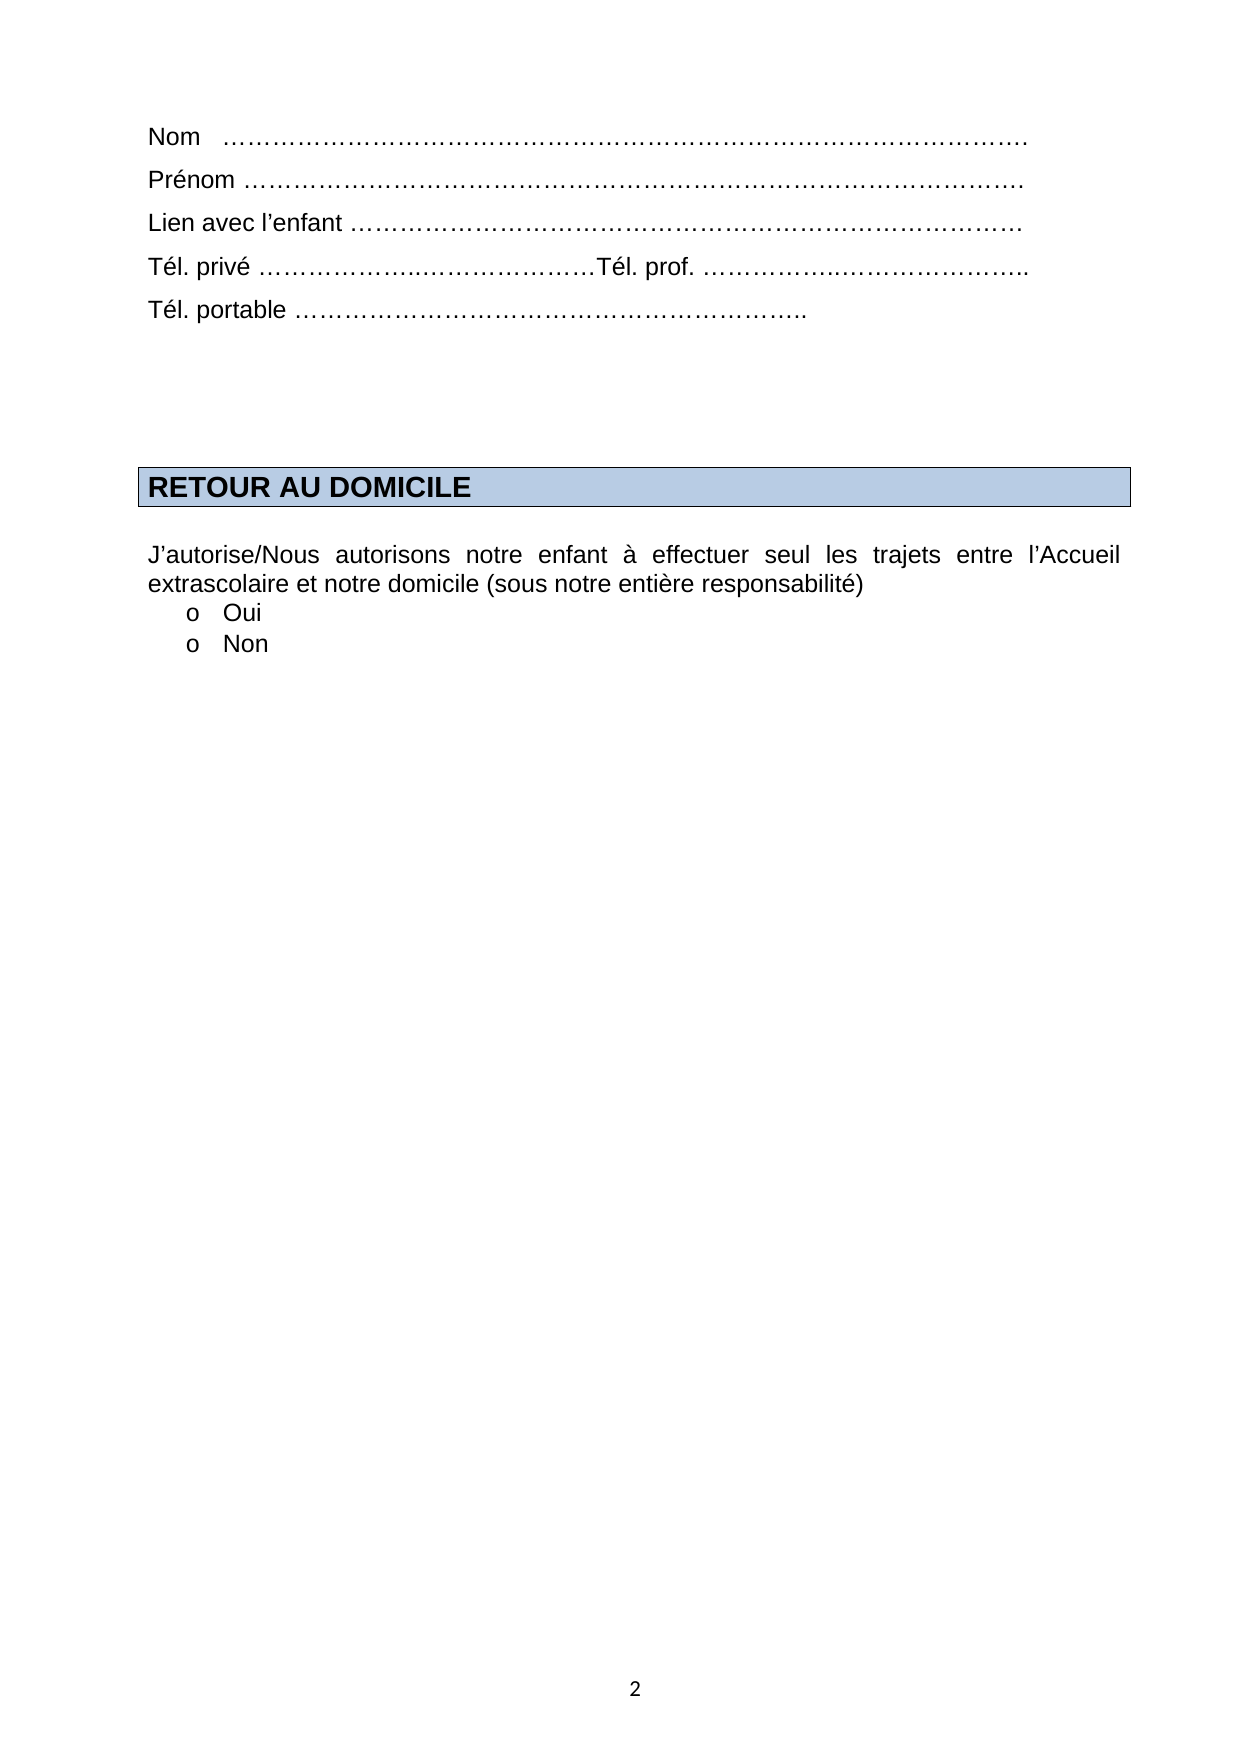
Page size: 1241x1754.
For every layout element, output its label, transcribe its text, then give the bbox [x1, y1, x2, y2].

text J’autorise/Nous autorisons notre enfant à effectuer seul les trajets entre l’Accueil extrascolaire et notre domicile (sous notre entière responsabilité) [148, 541, 1122, 598]
text Lien avec l’enfant ……………………………………………………………………… [148, 208, 1122, 237]
list Oui [185, 598, 1122, 629]
text Nom ……………………………………………………………………………………. Prénom …………………………………………………………………………………. [148, 122, 1122, 194]
text RETOUR AU DOMICILE [139, 468, 1130, 506]
text Tél. privé ………………..…………………Tél. prof. ……………..………………….. [148, 252, 1122, 280]
text Tél. portable …………………………………………………….. [148, 295, 1122, 323]
list Non [185, 629, 1122, 660]
